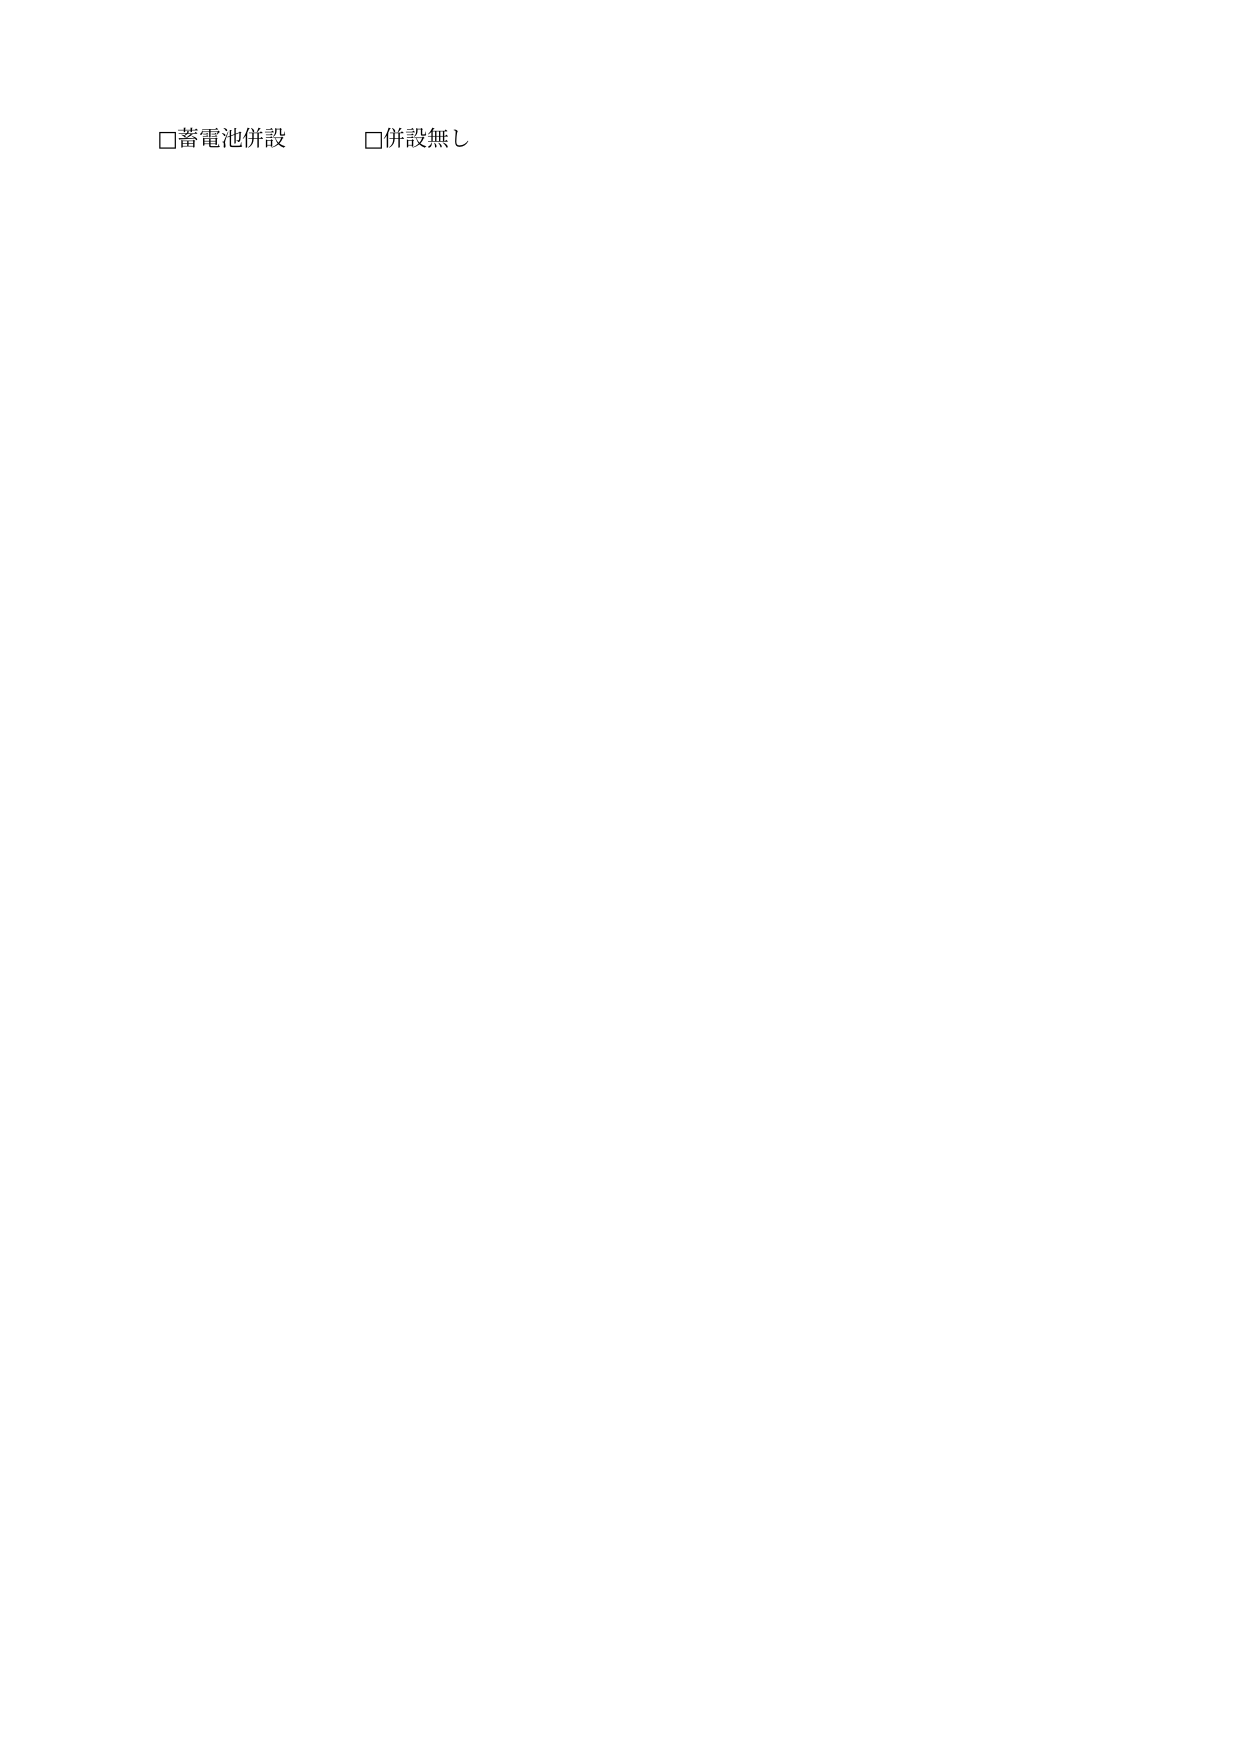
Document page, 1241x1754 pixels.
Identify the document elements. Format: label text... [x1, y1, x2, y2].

text □蓄電池併設 □併設無し [27, 110, 708, 156]
